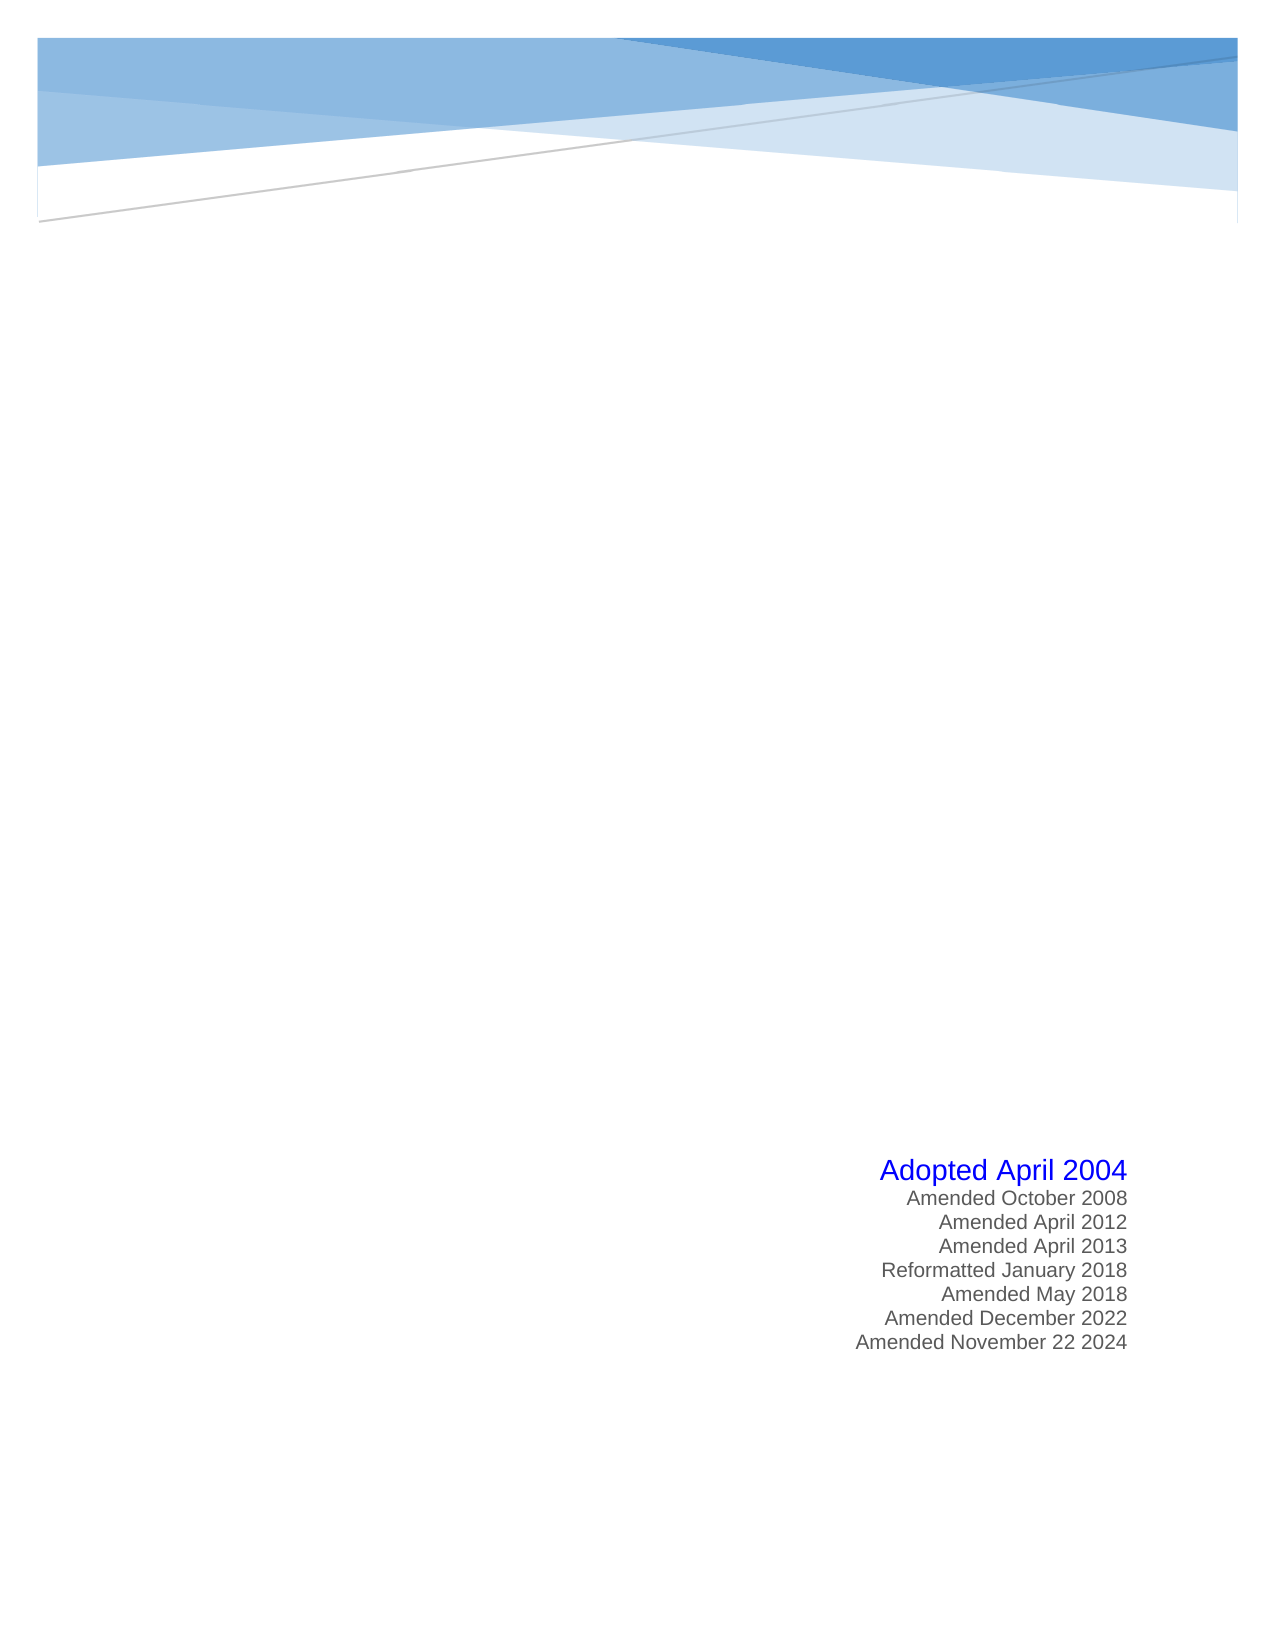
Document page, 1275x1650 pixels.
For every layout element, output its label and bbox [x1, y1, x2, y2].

picture [37, 37, 1238, 238]
